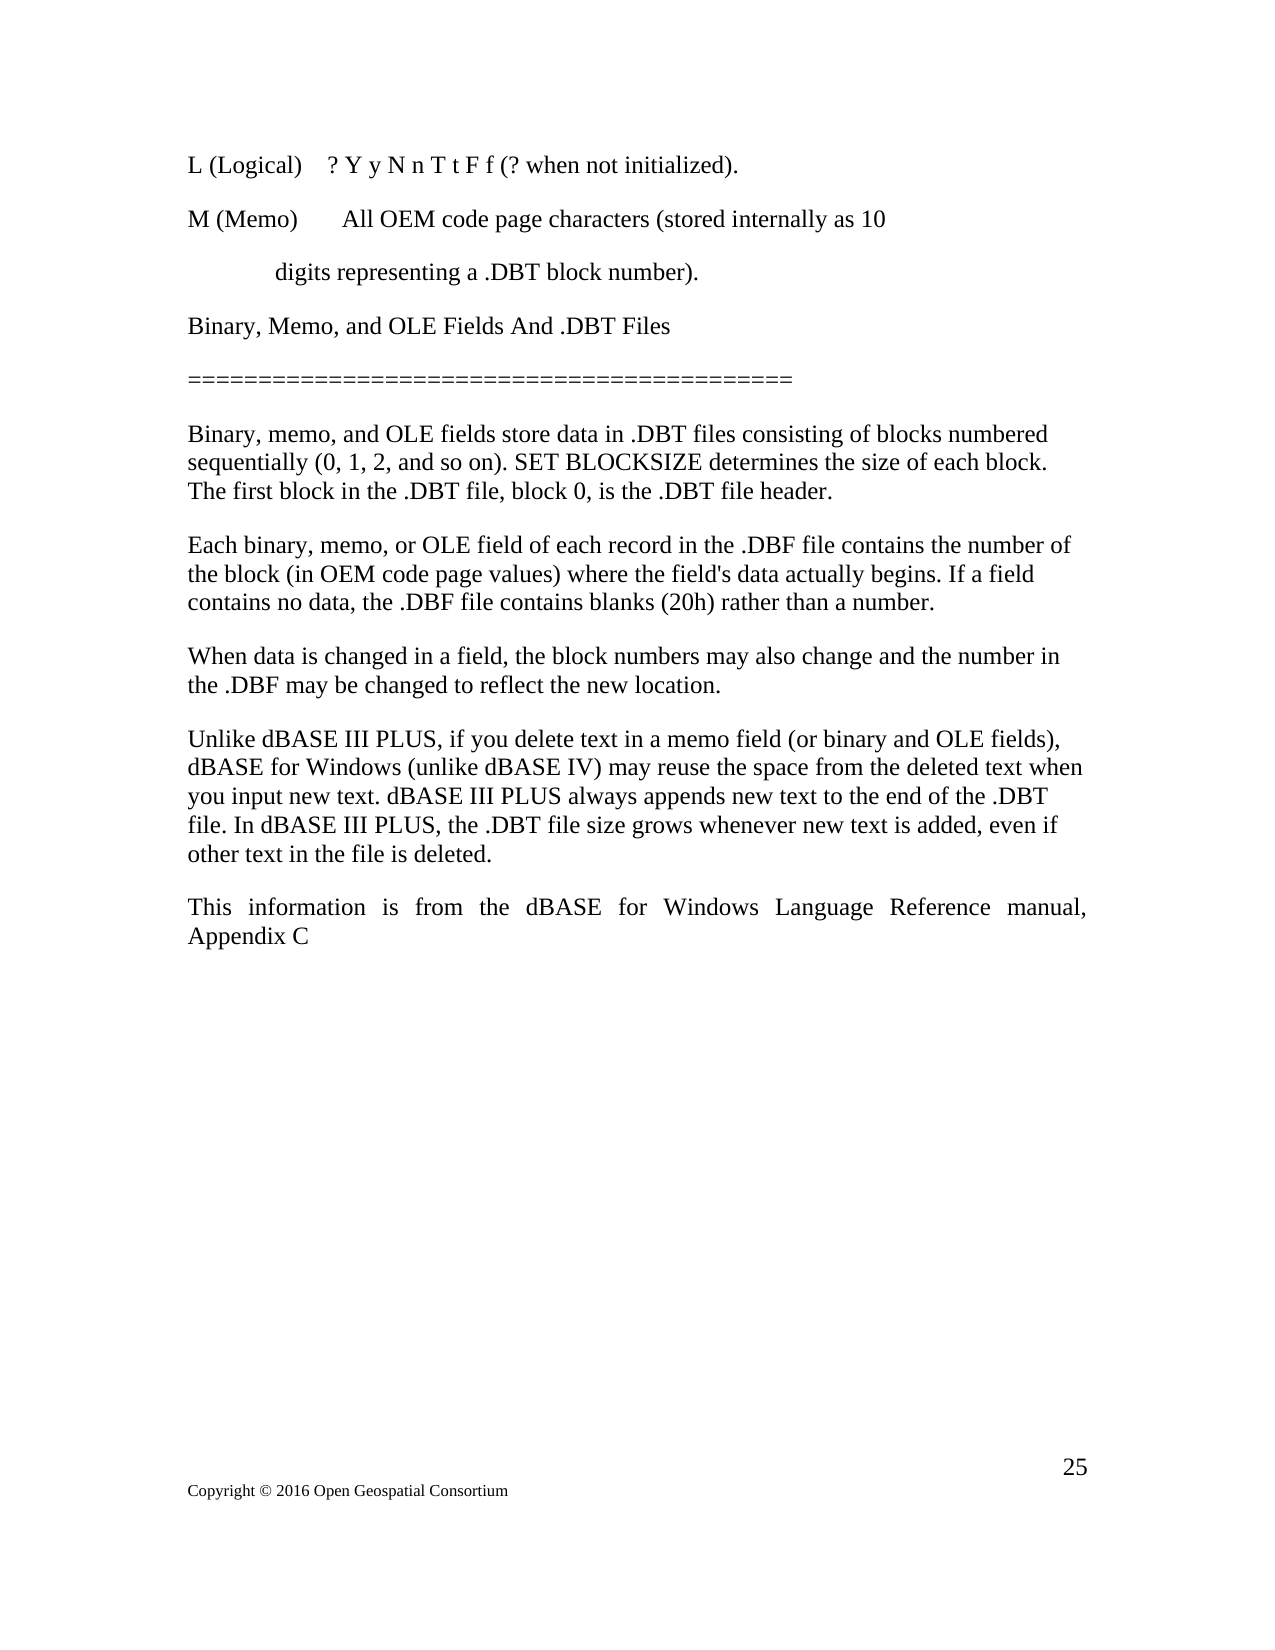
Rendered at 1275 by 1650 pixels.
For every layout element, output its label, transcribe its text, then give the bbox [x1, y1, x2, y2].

text Unlike dBASE III PLUS, if you delete text in a memo field (or binary and OLE fields), dBASE for Windows (unlike dBASE IV) may reuse the space from the deleted text when you input new text. dBASE III PLUS always appends new text to the end of the .DBT file. In dBASE III PLUS, the .DBT file size grows whenever new text is added, even if other text in the file is deleted. [187, 724, 1087, 867]
text When data is changed in a field, the block numbers may also change and the number in the .DBF may be changed to reflect the new location. [187, 641, 1087, 699]
text Binary, Memo, and OLE Fields And .DBT Files [187, 311, 1087, 340]
text Binary, memo, and OLE fields store data in .DBT files consisting of blocks numbered sequentially (0, 1, 2, and so on). SET BLOCKSIZE determines the size of each block. The first block in the .DBT file, block 0, is the .DBT file header. [187, 419, 1087, 505]
text This information is from the dBASE for Windows Language Reference manual, Appendix C [187, 892, 1087, 950]
text M (Memo) All OEM code page characters (stored internally as 10 [187, 204, 1087, 232]
text Each binary, memo, or OLE field of each record in the .DBF file contains the number of the block (in OEM code page values) where the field's data actually begins. If a field contains no data, the .DBF file contains blanks (20h) rather than a number. [187, 530, 1087, 616]
text L (Logical) ? Y y N n T t F f (? when not initialized). [187, 150, 1087, 179]
text =========================================== [187, 365, 1087, 394]
text digits representing a .DBT block number). [187, 257, 1087, 286]
